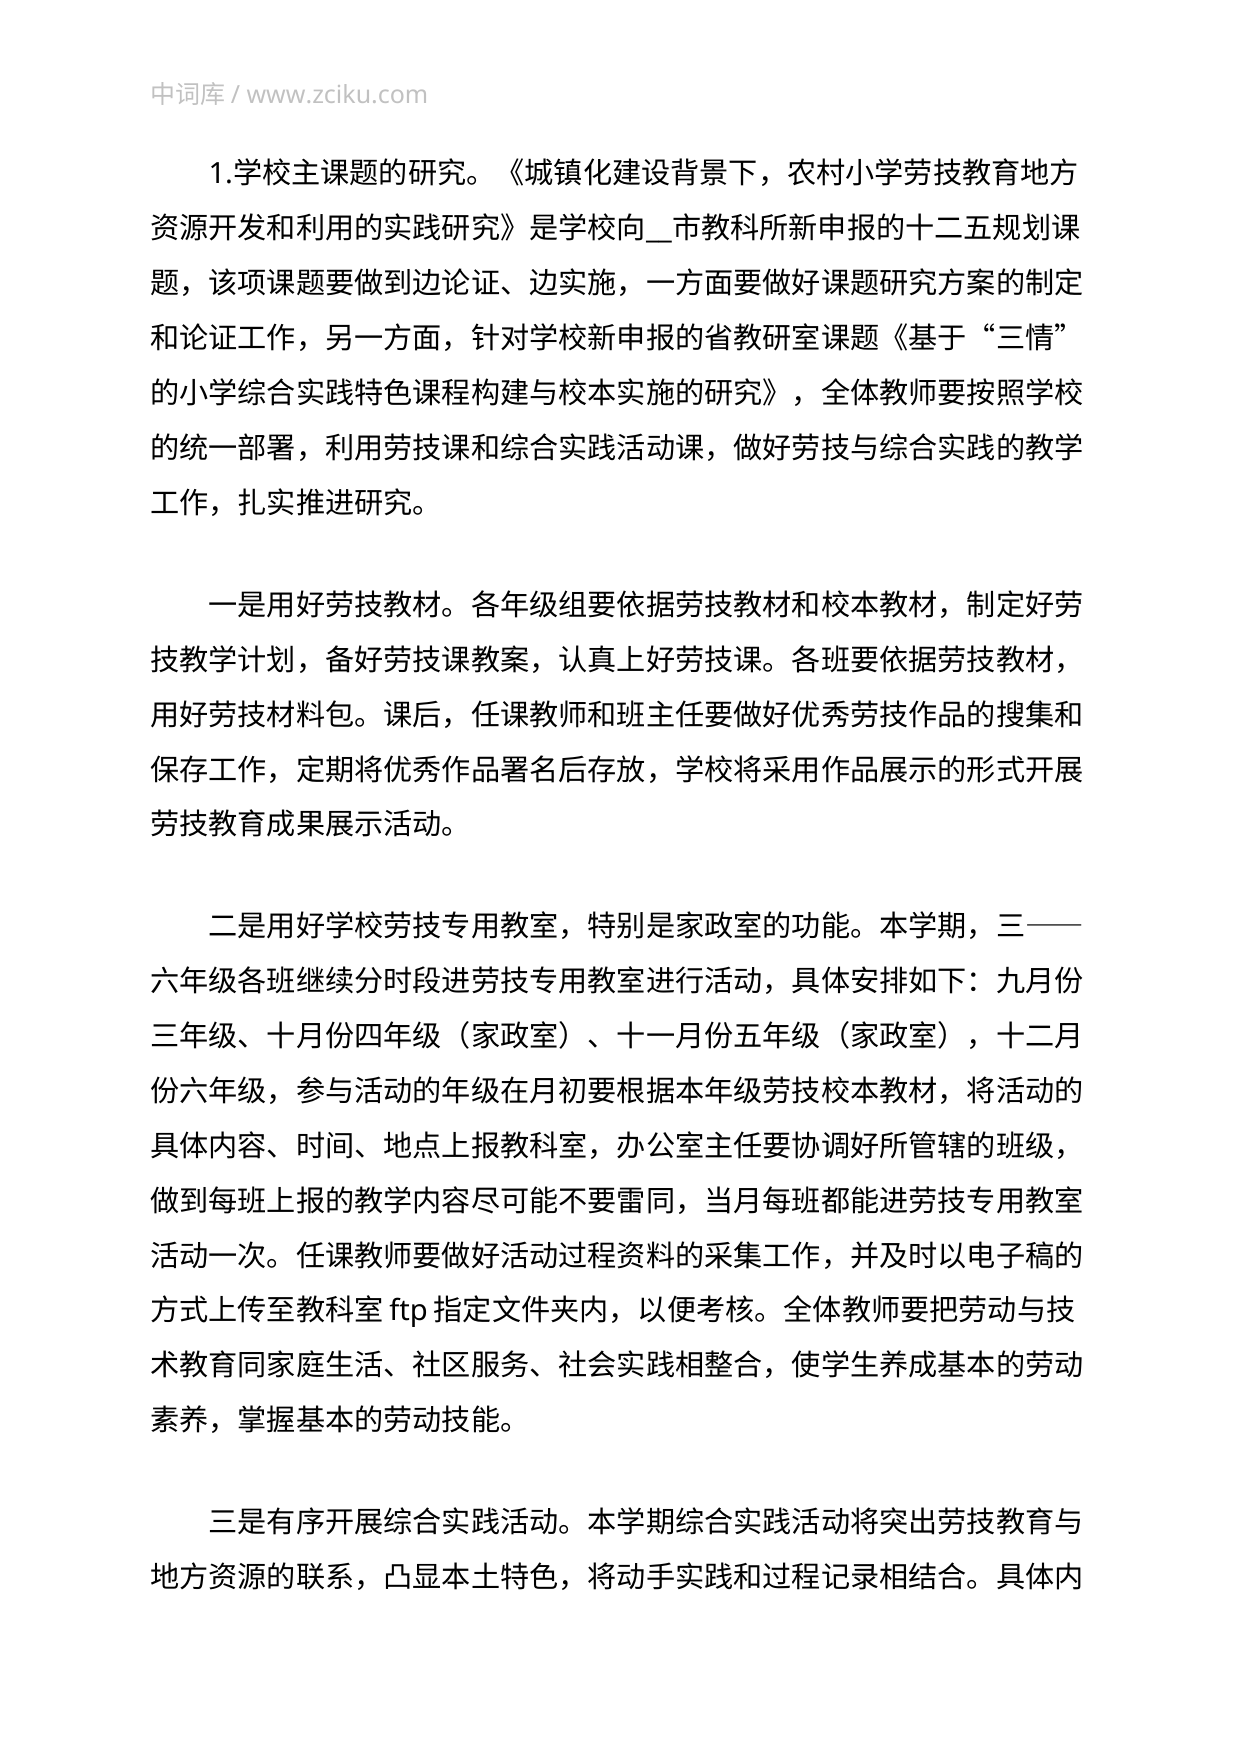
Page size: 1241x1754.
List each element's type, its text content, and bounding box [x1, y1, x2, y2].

text 一是用好劳技教材。各年级组要依据劳技教材和校本教材，制定好劳技教学计划，备好劳技课教案，认真上好劳技课。各班要依据劳技教材，用好劳技材料包。课后，任课教师和班主任要做好优秀劳技作品的搜集和保存工作，定期将优秀作品署名后存放，学校将采用作品展示的形式开展劳技教育成果展示活动。 [150, 581, 1090, 843]
text 二是用好学校劳技专用教室，特别是家政室的功能。本学期，三——六年级各班继续分时段进劳技专用教室进行活动，具体安排如下：九月份三年级、十月份四年级（家政室）、十一月份五年级（家政室），十二月份六年级，参与活动的年级在月初要根据本年级劳技校本教材，将活动的具体内容、时间、地点上报教科室，办公室主任要协调好所管辖的班级，做到每班上报的教学内容尽可能不要雷同，当月每班都能进劳技专用教室活动一次。任课教师要做好活动过程资料的采集工作，并及时以电子稿的方式上传至教科室ftp指定文件夹内，以便考核。全体教师要把劳动与技术教育同家庭生活、社区服务、社会实践相整合，使学生养成基本的劳动素养，掌握基本的劳动技能。 [150, 903, 1090, 1439]
text 1.学校主课题的研究。《城镇化建设背景下，农村小学劳技教育地方资源开发和利用的实践研究》是学校向__市教科所新申报的十二五规划课题，该项课题要做到边论证、边实施，一方面要做好课题研究方案的制定和论证工作，另一方面，针对学校新申报的省教研室课题《基于“三情”的小学综合实践特色课程构建与校本实施的研究》，全体教师要按照学校的统一部署，利用劳技课和综合实践活动课，做好劳技与综合实践的教学工作，扎实推进研究。 [150, 150, 1090, 522]
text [150, 1499, 1090, 1596]
